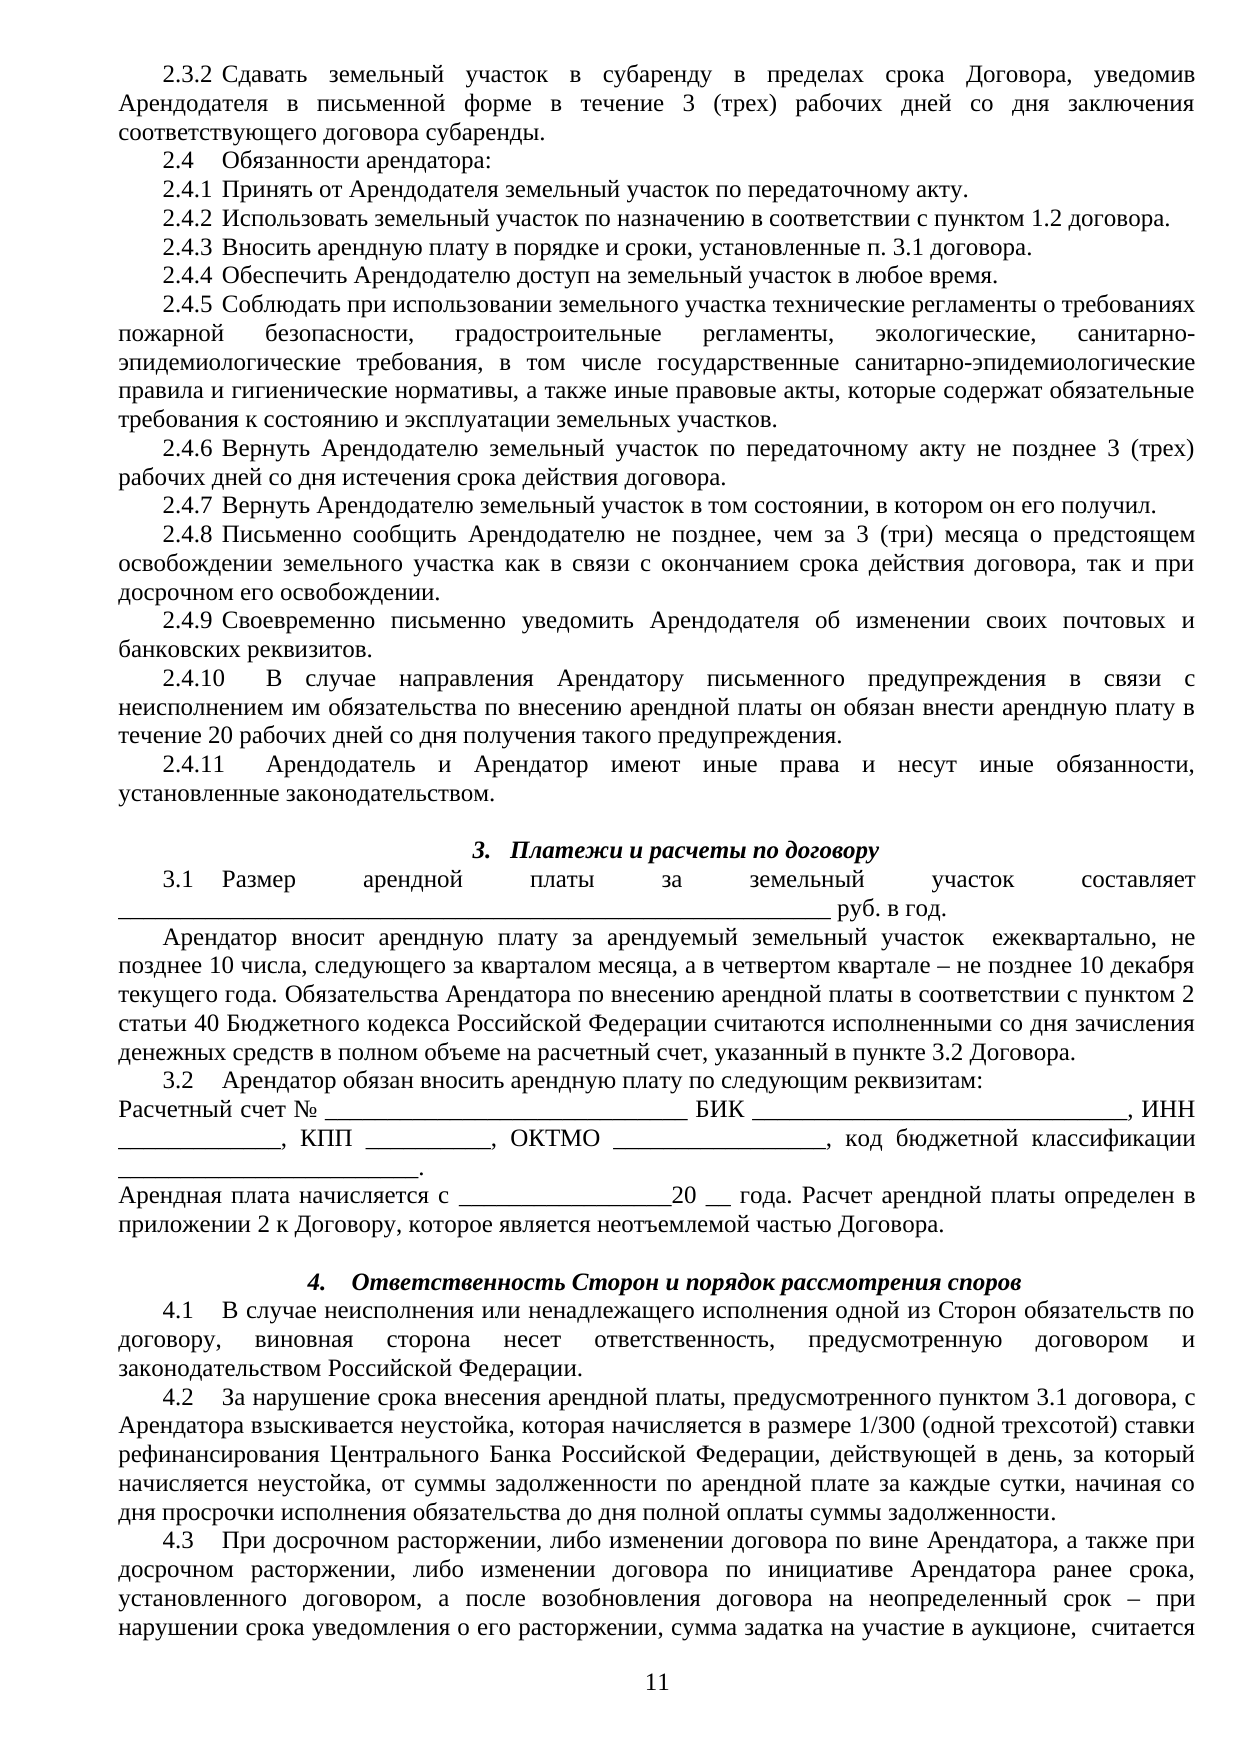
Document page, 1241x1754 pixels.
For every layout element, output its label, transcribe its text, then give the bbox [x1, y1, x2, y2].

list Арендатор обязан вносить арендную плату по следующим реквизитам: [118, 1065, 1196, 1094]
list В случае неисполнения или ненадлежащего исполнения одной из Сторон обязательств по договору, виновная сторона несет ответственность, предусмотренную договором и законодательством Российской Федерации. [118, 1295, 1196, 1382]
list Вернуть Арендодателю земельный участок по передаточному акту не позднее 3 (трех) рабочих дней со дня истечения срока действия договора. [118, 433, 1196, 490]
list За нарушение срока внесения арендной платы, предусмотренного пунктом 3.1 договора, с Арендатора взыскивается неустойка, которая начисляется в размере 1/300 (одной трехсотой) ставки рефинансирования Центрального Банка Российской Федерации, действующей в день, за который начисляется неустойка, от суммы задолженности по арендной плате за каждые сутки, начиная со дня просрочки исполнения обязательства до дня полной оплаты суммы задолженности. [118, 1382, 1196, 1525]
text Расчетный счет № _____________________________ БИК ______________________________, ИНН _____________, КПП __________, ОКТМО _________________, код бюджетной классификации ________________________. [118, 1094, 1196, 1180]
list Вносить арендную плату в порядке и сроки, установленные п. 3.1 договора. [118, 232, 1196, 260]
list Сдавать земельный участок в субаренду в пределах срока Договора, уведомив Арендодателя в письменной форме в течение 3 (трех) рабочих дней со дня заключения соответствующего договора субаренды. [118, 59, 1196, 145]
list Платежи и расчеты по договору [156, 835, 1196, 864]
list Обязанности арендатора: [118, 145, 1196, 174]
list Соблюдать при использовании земельного участка технические регламенты о требованиях пожарной безопасности, градостроительные регламенты, экологические, санитарно-эпидемиологические требования, в том числе государственные санитарно-эпидемиологические правила и гигиенические нормативы, а также иные правовые акты, которые содержат обязательные требования к состоянию и эксплуатации земельных участков. [118, 289, 1196, 433]
list Вернуть Арендодателю земельный участок в том состоянии, в котором он его получил. [118, 490, 1196, 519]
list Размер арендной платы за земельный участок составляет _________________________________________________________ руб. в год. [118, 864, 1196, 922]
list Письменно сообщить Арендодателю не позднее, чем за 3 (три) месяца о предстоящем освобождении земельного участка как в связи с окончанием срока действия договора, так и при досрочном его освобождении. [118, 519, 1196, 605]
text Арендатор вносит арендную плату за арендуемый земельный участок ежеквартально, не позднее 10 числа, следующего за кварталом месяца, а в четвертом квартале – не позднее 10 декабря текущего года. Обязательства Арендатора по внесению арендной платы в соответствии с пунктом 2 статьи 40 Бюджетного кодекса Российской Федерации считаются исполненными со дня зачисления денежных средств в полном объеме на расчетный счет, указанный в пункте 3.2 Договора. [118, 922, 1196, 1065]
list В случае направления Арендатору письменного предупреждения в связи с неисполнением им обязательства по внесению арендной платы он обязан внести арендную плату в течение 20 рабочих дней со дня получения такого предупреждения. [118, 663, 1196, 749]
list Арендодатель и Арендатор имеют иные права и несут иные обязанности, установленные законодательством. [118, 749, 1196, 807]
list Обеспечить Арендодателю доступ на земельный участок в любое время. [118, 260, 1196, 289]
list Своевременно письменно уведомить Арендодателя об изменении своих почтовых и банковских реквизитов. [118, 605, 1196, 663]
list Принять от Арендодателя земельный участок по передаточному акту. [118, 174, 1196, 203]
text Арендная плата начисляется с _________________20 __ года. Расчет арендной платы определен в приложении 2 к Договору, которое является неотъемлемой частью Договора. [118, 1180, 1196, 1238]
list Ответственность Сторон и порядок рассмотрения споров [133, 1267, 1196, 1295]
list Использовать земельный участок по назначению в соответствии с пунктом 1.2 договора. [118, 203, 1196, 232]
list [118, 1525, 1196, 1640]
